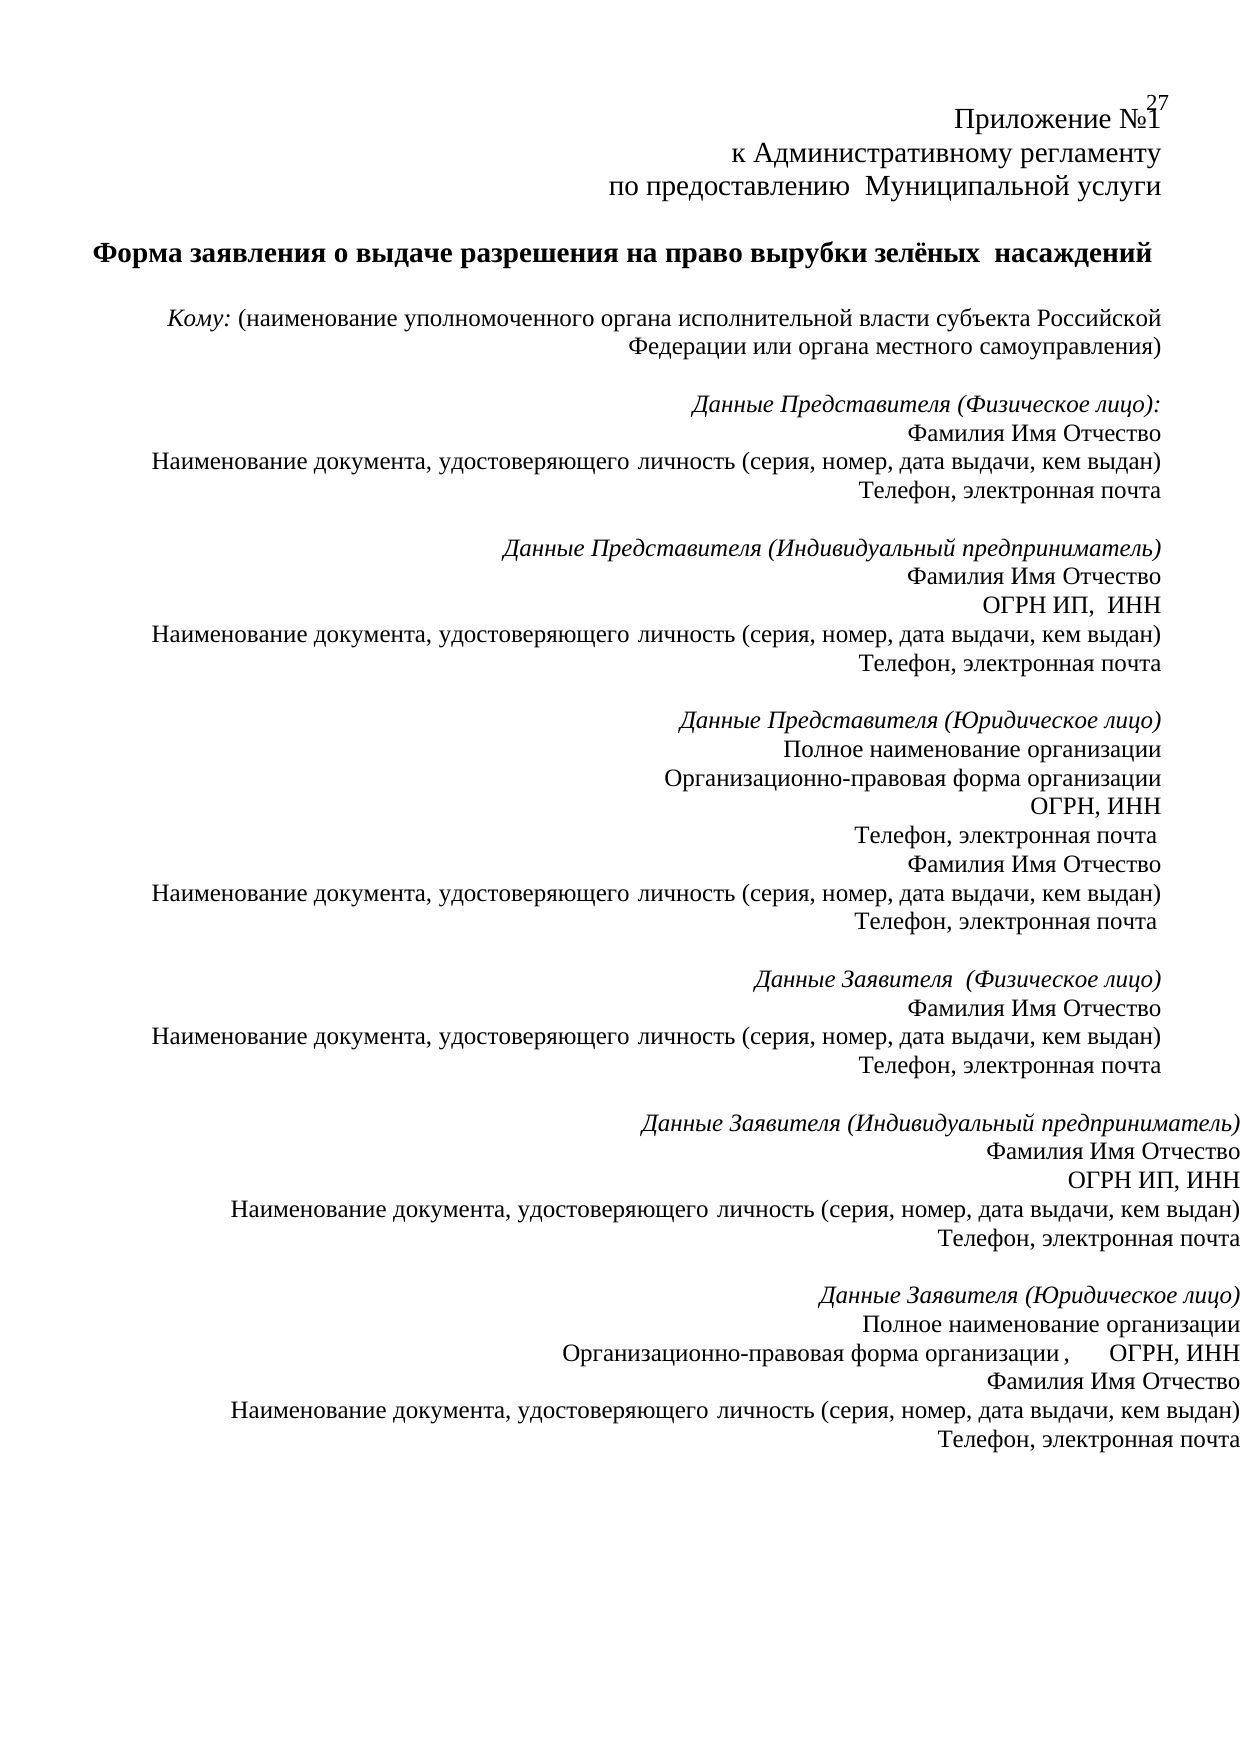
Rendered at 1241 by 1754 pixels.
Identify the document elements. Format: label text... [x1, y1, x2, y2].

text Кому: (наименование уполномоченного органа исполнительной власти субъекта Российской Федерации или органа местного самоуправления) [83, 303, 1161, 360]
text Наименование документа, удостоверяющего личность (серия, номер, дата выдачи, кем выдан) [83, 1395, 1240, 1424]
text Наименование документа, удостоверяющего личность (серия, номер, дата выдачи, кем выдан) [83, 878, 1161, 906]
text Телефон, электронная почта [83, 648, 1161, 676]
text Телефон, электронная почта [83, 475, 1161, 504]
text Организационно-правовая форма организации [83, 763, 1161, 791]
text Наименование документа, удостоверяющего личность (серия, номер, дата выдачи, кем выдан) [83, 1021, 1161, 1050]
text Приложение №1 [83, 101, 1161, 135]
text Фамилия Имя Отчество [83, 561, 1161, 590]
text Полное наименование организации [83, 1309, 1240, 1338]
text к Административному регламенту [83, 135, 1161, 168]
text Фамилия Имя Отчество [83, 1136, 1240, 1165]
text Наименование документа, удостоверяющего личность (серия, номер, дата выдачи, кем выдан) [83, 1194, 1240, 1223]
text Данные Заявителя (Юридическое лицо) [83, 1280, 1240, 1309]
text Телефон, электронная почта [83, 906, 1161, 935]
text Данные Представителя (Юридическое лицо) [83, 705, 1161, 734]
text Телефон, электронная почта [83, 1424, 1240, 1453]
text Данные Представителя (Индивидуальный предприниматель) [83, 533, 1161, 561]
text Данные Заявителя (Индивидуальный предприниматель) [83, 1108, 1240, 1136]
text Данные Представителя (Физическое лицо): [83, 389, 1161, 418]
text Фамилия Имя Отчество [83, 418, 1161, 446]
text по предоставлению Муниципальной услуги [83, 168, 1161, 202]
text Телефон, электронная почта [83, 1223, 1240, 1251]
subtitle Форма заявления о выдаче разрешения на право вырубки зелёных насаждений [83, 236, 1161, 269]
text Телефон, электронная почта [83, 1050, 1161, 1079]
text Данные Заявителя (Физическое лицо) [83, 964, 1161, 993]
text ОГРН ИП, ИНН [83, 590, 1161, 619]
text ОГРН ИП, ИНН [83, 1165, 1240, 1194]
text Полное наименование организации [83, 734, 1161, 763]
text Фамилия Имя Отчество [83, 849, 1161, 878]
text Организационно-правовая форма организации , ОГРН, ИНН [83, 1338, 1240, 1366]
text Наименование документа, удостоверяющего личность (серия, номер, дата выдачи, кем выдан) [83, 619, 1161, 648]
text Наименование документа, удостоверяющего личность (серия, номер, дата выдачи, кем выдан) [83, 446, 1161, 475]
text ОГРН, ИНН [83, 791, 1161, 820]
text Фамилия Имя Отчество [83, 1366, 1240, 1395]
text Фамилия Имя Отчество [83, 993, 1161, 1021]
text Телефон, электронная почта [83, 820, 1161, 849]
